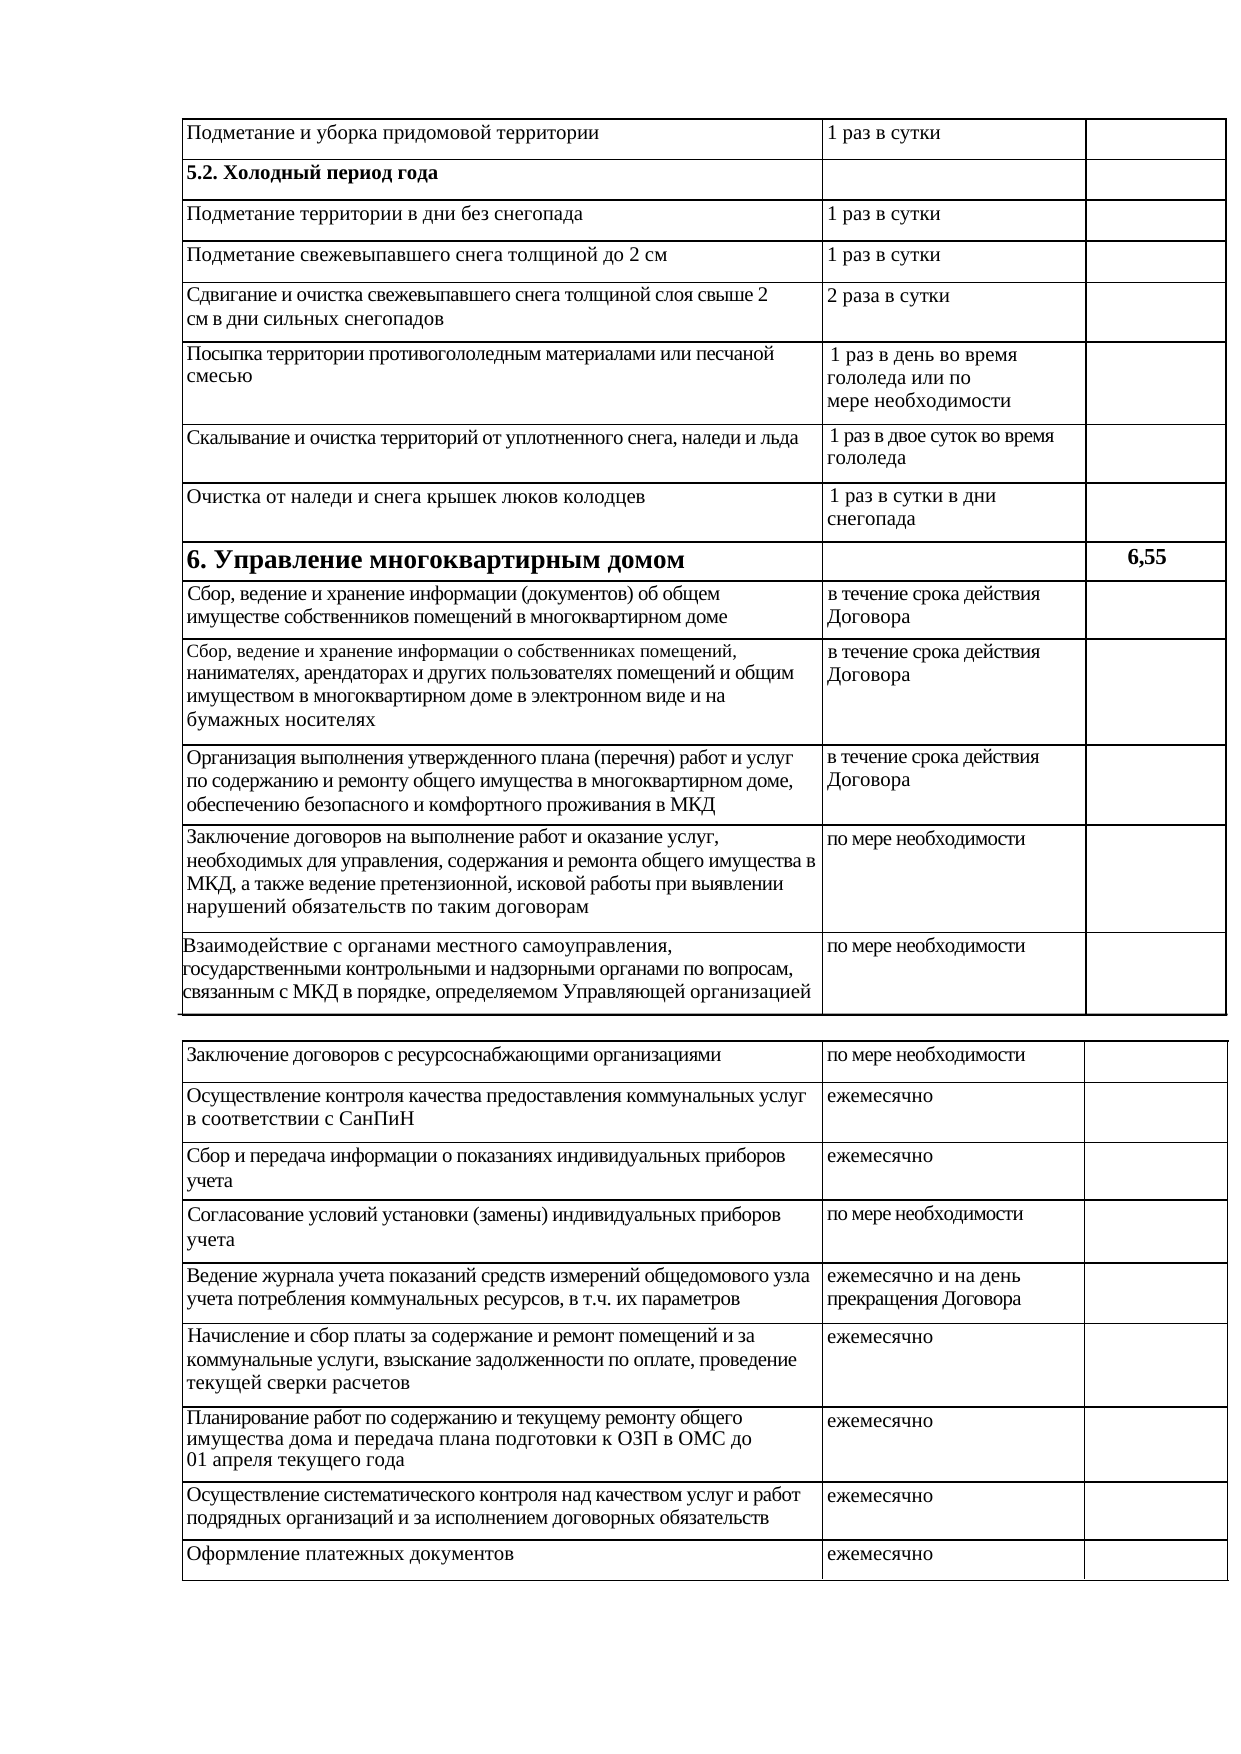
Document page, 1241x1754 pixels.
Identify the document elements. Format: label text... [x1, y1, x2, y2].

table_header [1085, 1042, 1227, 1082]
table_cell [1087, 826, 1225, 932]
table_cell [1085, 1201, 1227, 1262]
table_cell 1 раз в сутки [823, 120, 1085, 159]
table_cell в течение срока действия Договора [823, 582, 1085, 638]
table_cell Ведение журнала учета показаний средств измерений общедомового узла учета потребления коммунальных ресурсов, в т.ч. их параметров [183, 1264, 822, 1323]
table_cell [1085, 1541, 1227, 1579]
table_cell Подметание свежевыпавшего снега толщиной до [183, 242, 822, 282]
table_cell [823, 160, 1085, 199]
table_cell [1087, 343, 1225, 423]
table_cell [823, 543, 1085, 580]
table_cell ежемесячно [823, 1408, 1084, 1481]
table_cell ежемесячно [823, 1083, 1084, 1142]
table_cell ежемесячно [823, 1324, 1084, 1406]
table_cell ежемесячно и на день прекращения Договора [823, 1264, 1084, 1323]
table_cell Осуществление систематического контроля над качеством услуг и работ подрядных организаций и за исполнением договорных обязательств [183, 1483, 822, 1539]
table_cell ежемесячно [823, 1483, 1084, 1539]
table_cell Очистка от наледи и снега крышек люков колодцев [183, 484, 822, 541]
table_cell Согласование условий установки (замены) индивидуальных приборов учета [183, 1201, 822, 1262]
table_cell Подметание и уборка придомовой территории [183, 120, 822, 159]
table_cell в течение срока действия Договора [823, 746, 1085, 824]
table_cell 1 раз в сутки [823, 201, 1085, 240]
table_cell 1 раз в сутки в дни снегопада [823, 484, 1085, 541]
table_cell Оформление платежных документов [183, 1541, 822, 1579]
table_cell [1087, 640, 1225, 744]
table_cell [1087, 425, 1225, 482]
table_cell [1085, 1083, 1227, 1142]
table_cell по мере необходимости [823, 1201, 1084, 1262]
table_cell 1 раз в двое суток во время гололеда [823, 425, 1085, 482]
table_cell Сбор, ведение и хранение информации о собственниках помещений, нанимателях, арендаторах и других пользователях помещений и общим имуществом в многоквартирном доме в электронном виде и на бумажных носителях [183, 640, 822, 744]
table_cell ежемесячно [823, 1541, 1084, 1579]
table_cell Сбор, ведение и хранение информации (документов) об общем имуществе собственников помещений в многоквартирном доме [183, 582, 822, 638]
table_cell [1085, 1483, 1227, 1539]
table_cell [1085, 1408, 1227, 1481]
table_cell Заключение договоров на выполнение работ и оказание услуг, необходимых для управления, содержания и ремонта общего имущества в МКД, а также ведение претензионной, исковой работы при выявлении нарушений обязательств по таким договорам [183, 826, 822, 932]
table_cell [1085, 1324, 1227, 1406]
table_cell Начисление и сбор платы за содержание и ремонт помещений и за коммунальные услуги, взыскание задолженности по оплате, проведение текущей сверки расчетов [183, 1324, 822, 1406]
table_cell 1 раз в день во время гололеда или по мере необходимости [823, 343, 1085, 423]
table_cell Скалывание и очистка территорий от уплотненного снега, наледи и льда [183, 425, 822, 482]
table_cell Планирование работ по содержанию и текущему ремонту общего имущества дома и передача плана подготовки к ОЗП в ОМС до 01 апреля текущего года [183, 1408, 822, 1481]
table_cell 1 раз в сутки [823, 242, 1085, 282]
table_cell [1087, 242, 1225, 282]
table_cell [1085, 1264, 1227, 1323]
table_cell по мере необходимости [823, 933, 1085, 1013]
table_cell Организация выполнения утвержденного плана (перечня) работ и услуг по содержанию и ремонту общего имущества в многоквартирном доме, обеспечению безопасного и комфортного проживания в МКД [183, 746, 822, 824]
table_cell [1087, 933, 1225, 1013]
table_cell Сдвигание и очистка свежевыпавшего снега толщиной слоя свыше в дни сильных снегопадов [183, 283, 822, 341]
table_header по мере необходимости [823, 1042, 1084, 1082]
table_cell 6. Управление многоквартирным домом [183, 543, 822, 580]
table_cell [1087, 582, 1225, 638]
table_cell [1085, 1143, 1227, 1199]
table_cell [1087, 746, 1225, 824]
table_cell 2 раза в сутки [823, 283, 1085, 341]
table_cell Посыпка территории противогололедным материалами или песчаной смесью [183, 343, 822, 423]
table_cell 6,55 [1087, 543, 1225, 580]
table_cell [1087, 120, 1225, 159]
table_cell Взаимодействие с органами местного самоуправления, государственными контрольными и надзорными органами по вопросам, связанным с МКД в порядке, определяемом Управляющей организацией [183, 933, 822, 1013]
table_cell 5.2. Холодный период года [183, 160, 822, 199]
table_cell [1087, 160, 1225, 199]
table_cell по мере необходимости [823, 826, 1085, 932]
table_cell [1087, 484, 1225, 541]
table_cell [1087, 283, 1225, 341]
table_cell Сбор и передача информации о показаниях индивидуальных приборов учета [183, 1143, 822, 1199]
table_cell в течение срока действия Договора [823, 640, 1085, 744]
table_header Заключение договоров с ресурсоснабжающими организациями [183, 1042, 822, 1082]
table_cell Осуществление контроля качества предоставления коммунальных услуг в соответствии с СанПиН [183, 1083, 822, 1142]
table_cell Подметание территории в дни без снегопада [183, 201, 822, 240]
table_cell [1087, 201, 1225, 240]
table_cell ежемесячно [823, 1143, 1084, 1199]
